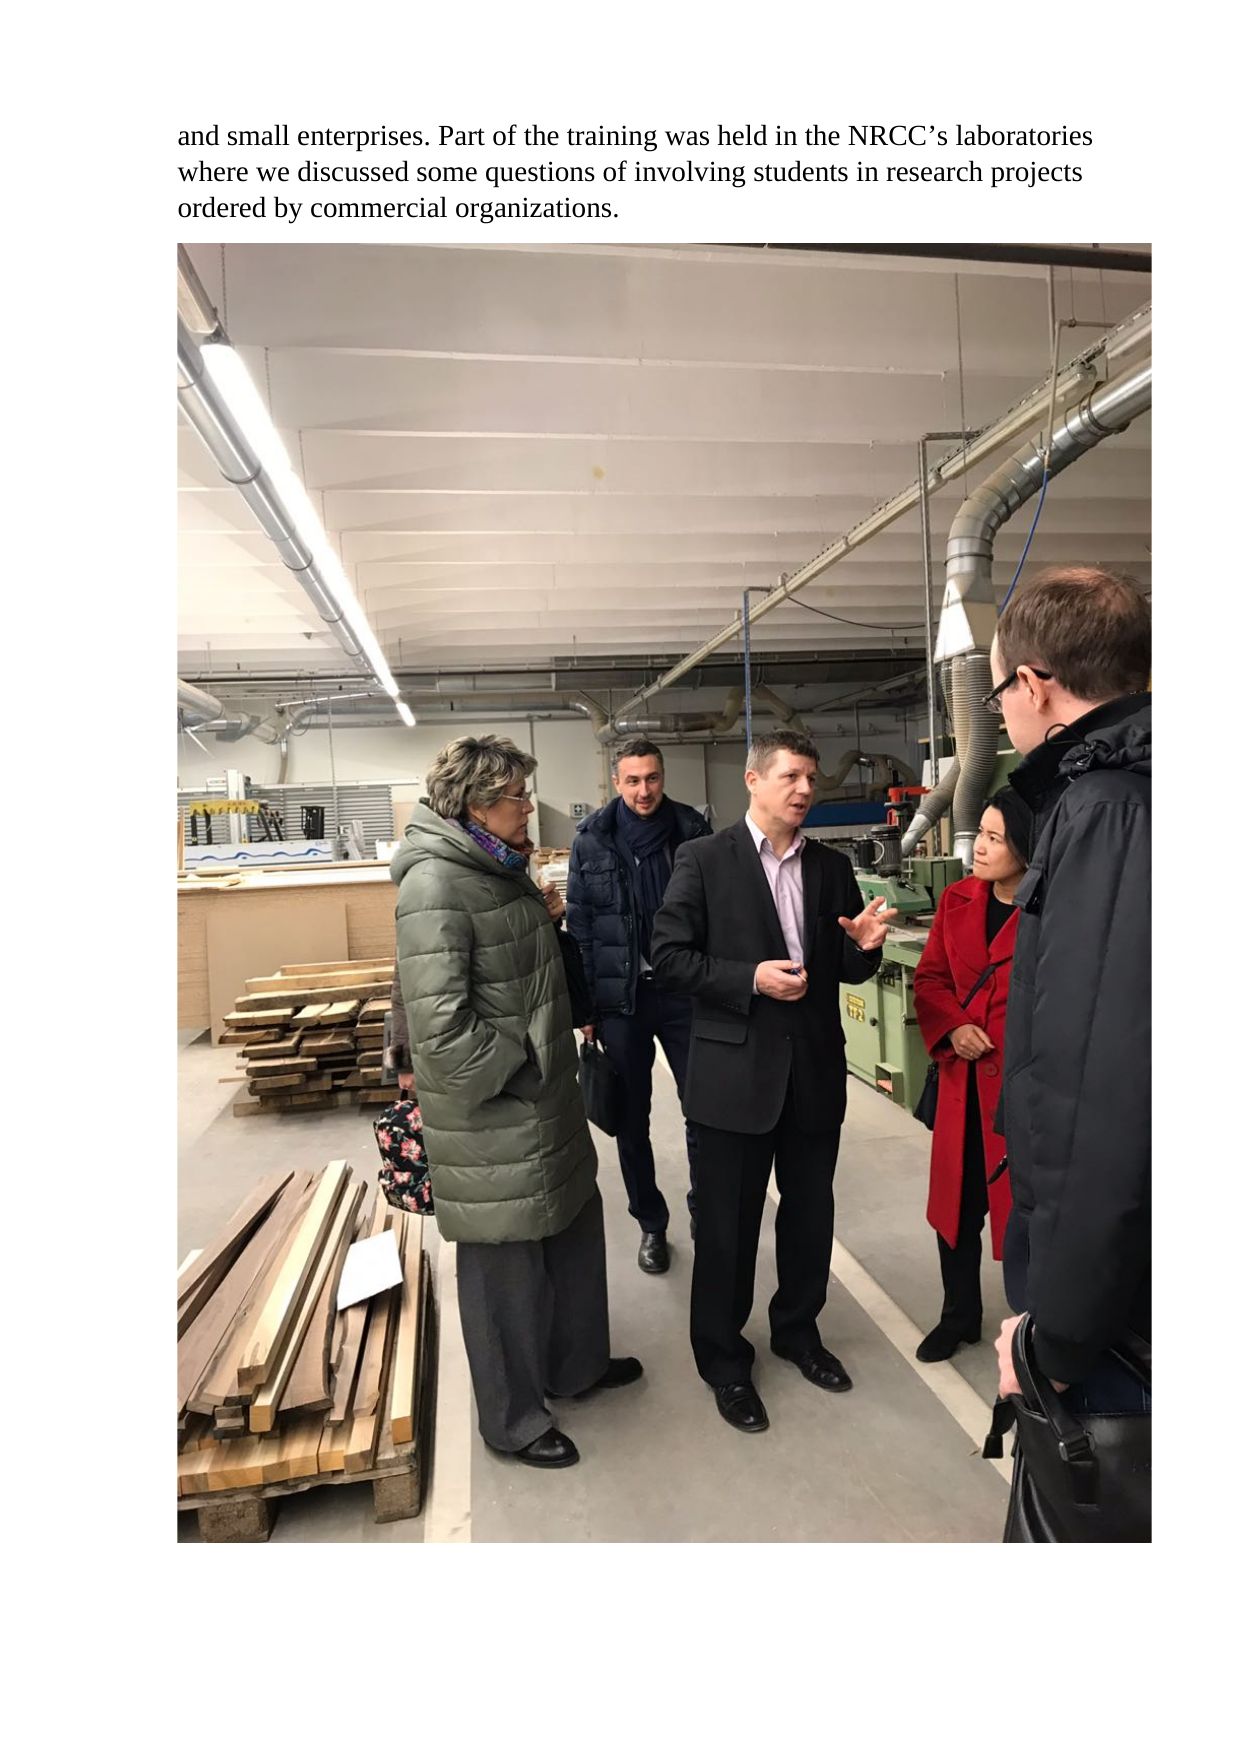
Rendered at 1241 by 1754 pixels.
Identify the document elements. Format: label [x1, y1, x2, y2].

text [177, 118, 1152, 224]
picture [177, 243, 1152, 1543]
